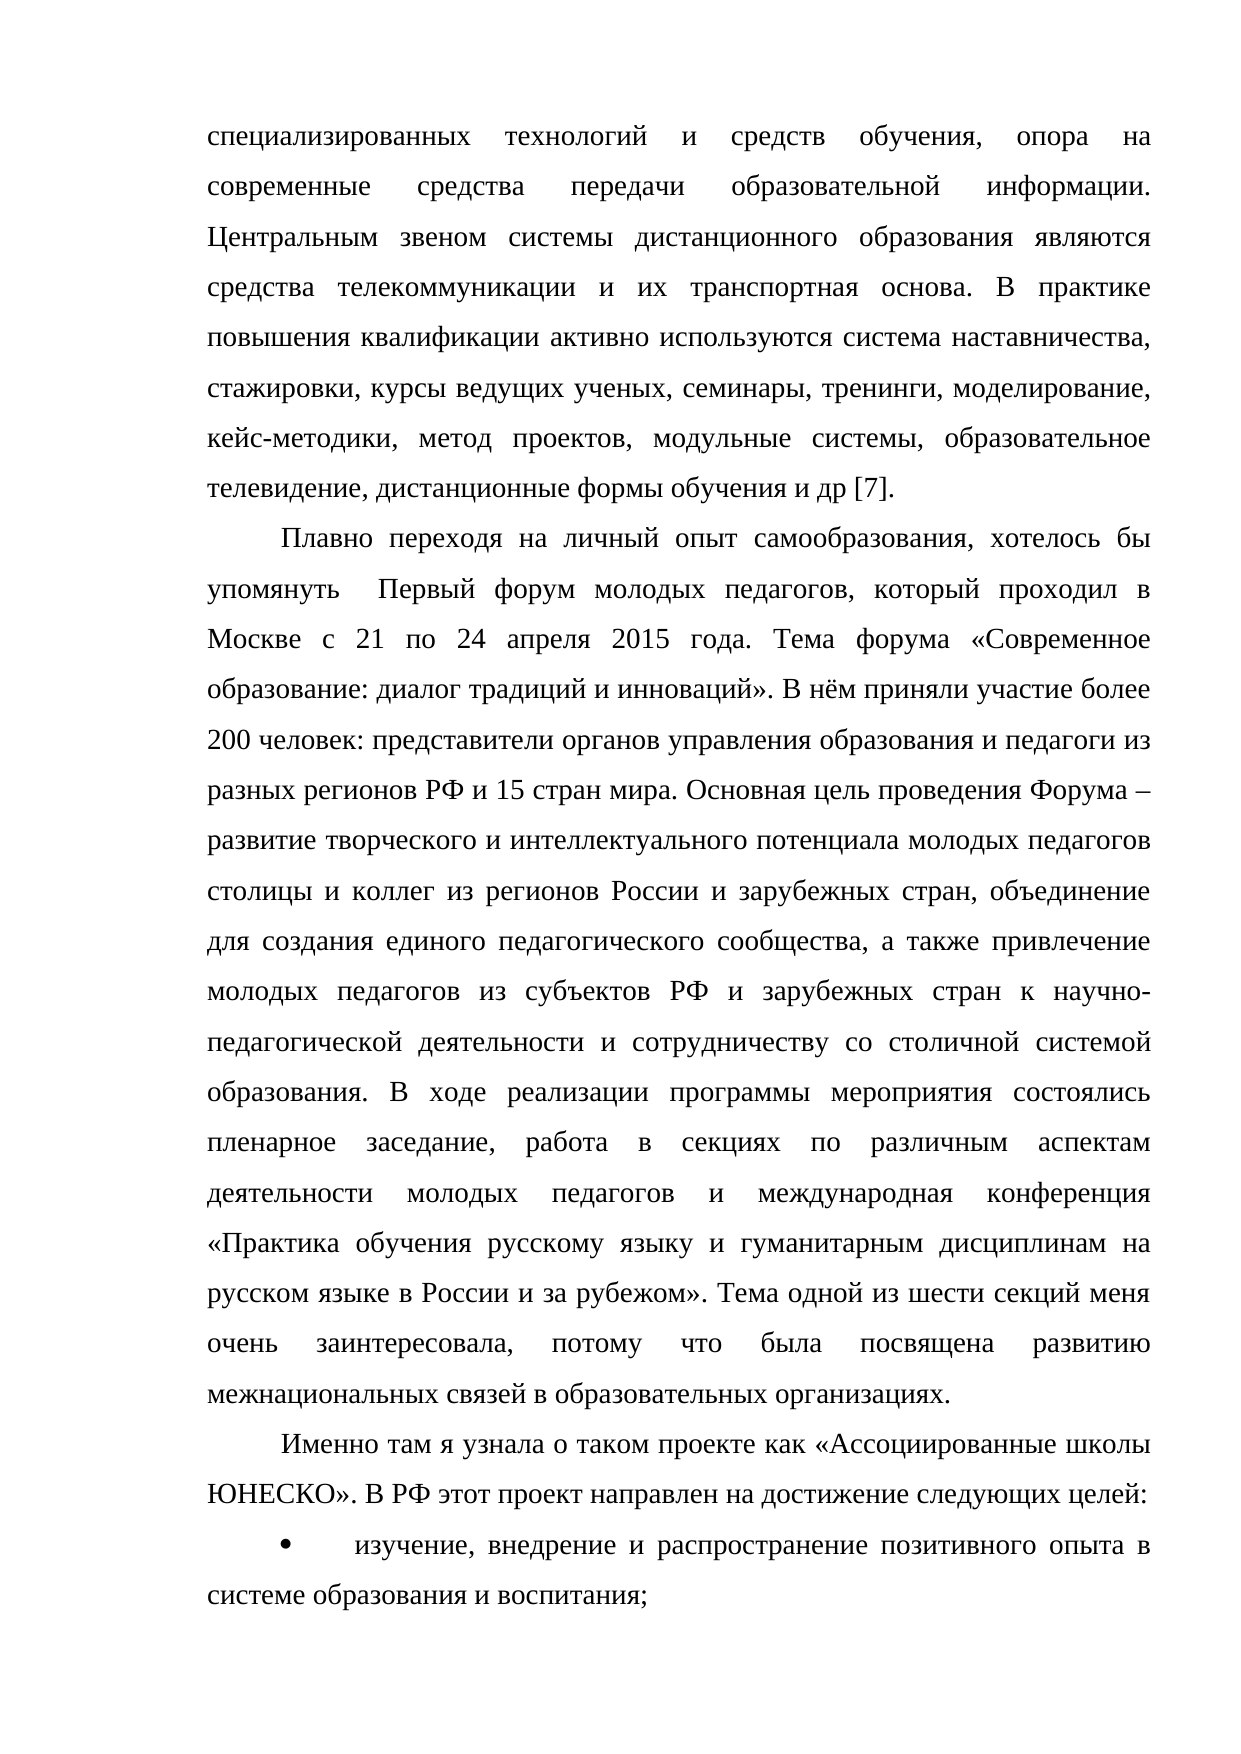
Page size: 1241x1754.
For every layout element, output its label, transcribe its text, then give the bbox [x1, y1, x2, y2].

list изучение, внедрение и распространение позитивного опыта в системе образования и воспитания; [207, 1527, 1152, 1611]
text Плавно переходя на личный опыт самообразования, хотелось бы упомянуть Первый форум молодых педагогов, который проходил в Москве с 21 по 24 апреля 2015 года. Тема форума «Современное образование: диалог традиций и инноваций». В нём приняли участие более 200 человек: представители органов управления образования и педагоги из разных регионов РФ и 15 стран мира. Основная цель проведения Форума – развитие творческого и интеллектуального потенциала молодых педагогов столицы и коллег из регионов России и зарубежных стран, объединение для создания единого педагогического сообщества, а также привлечение молодых педагогов из субъектов РФ и зарубежных стран к научно-педагогической деятельности и сотрудничеству со столичной системой образования. В ходе реализации программы мероприятия состоялись пленарное заседание, работа в секциях по различным аспектам деятельности молодых педагогов и международная конференция «Практика обучения русскому языку и гуманитарным дисциплинам на русском языке в России и за рубежом». Тема одной из шести секций меня очень заинтересовала, потому что была посвящена развитию межнациональных связей в образовательных организациях. [207, 521, 1152, 1409]
text Именно там я узнала о таком проекте как «Ассоциированные школы ЮНЕСКО». В РФ этот проект направлен на достижение следующих целей: [207, 1426, 1152, 1510]
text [207, 118, 1152, 504]
